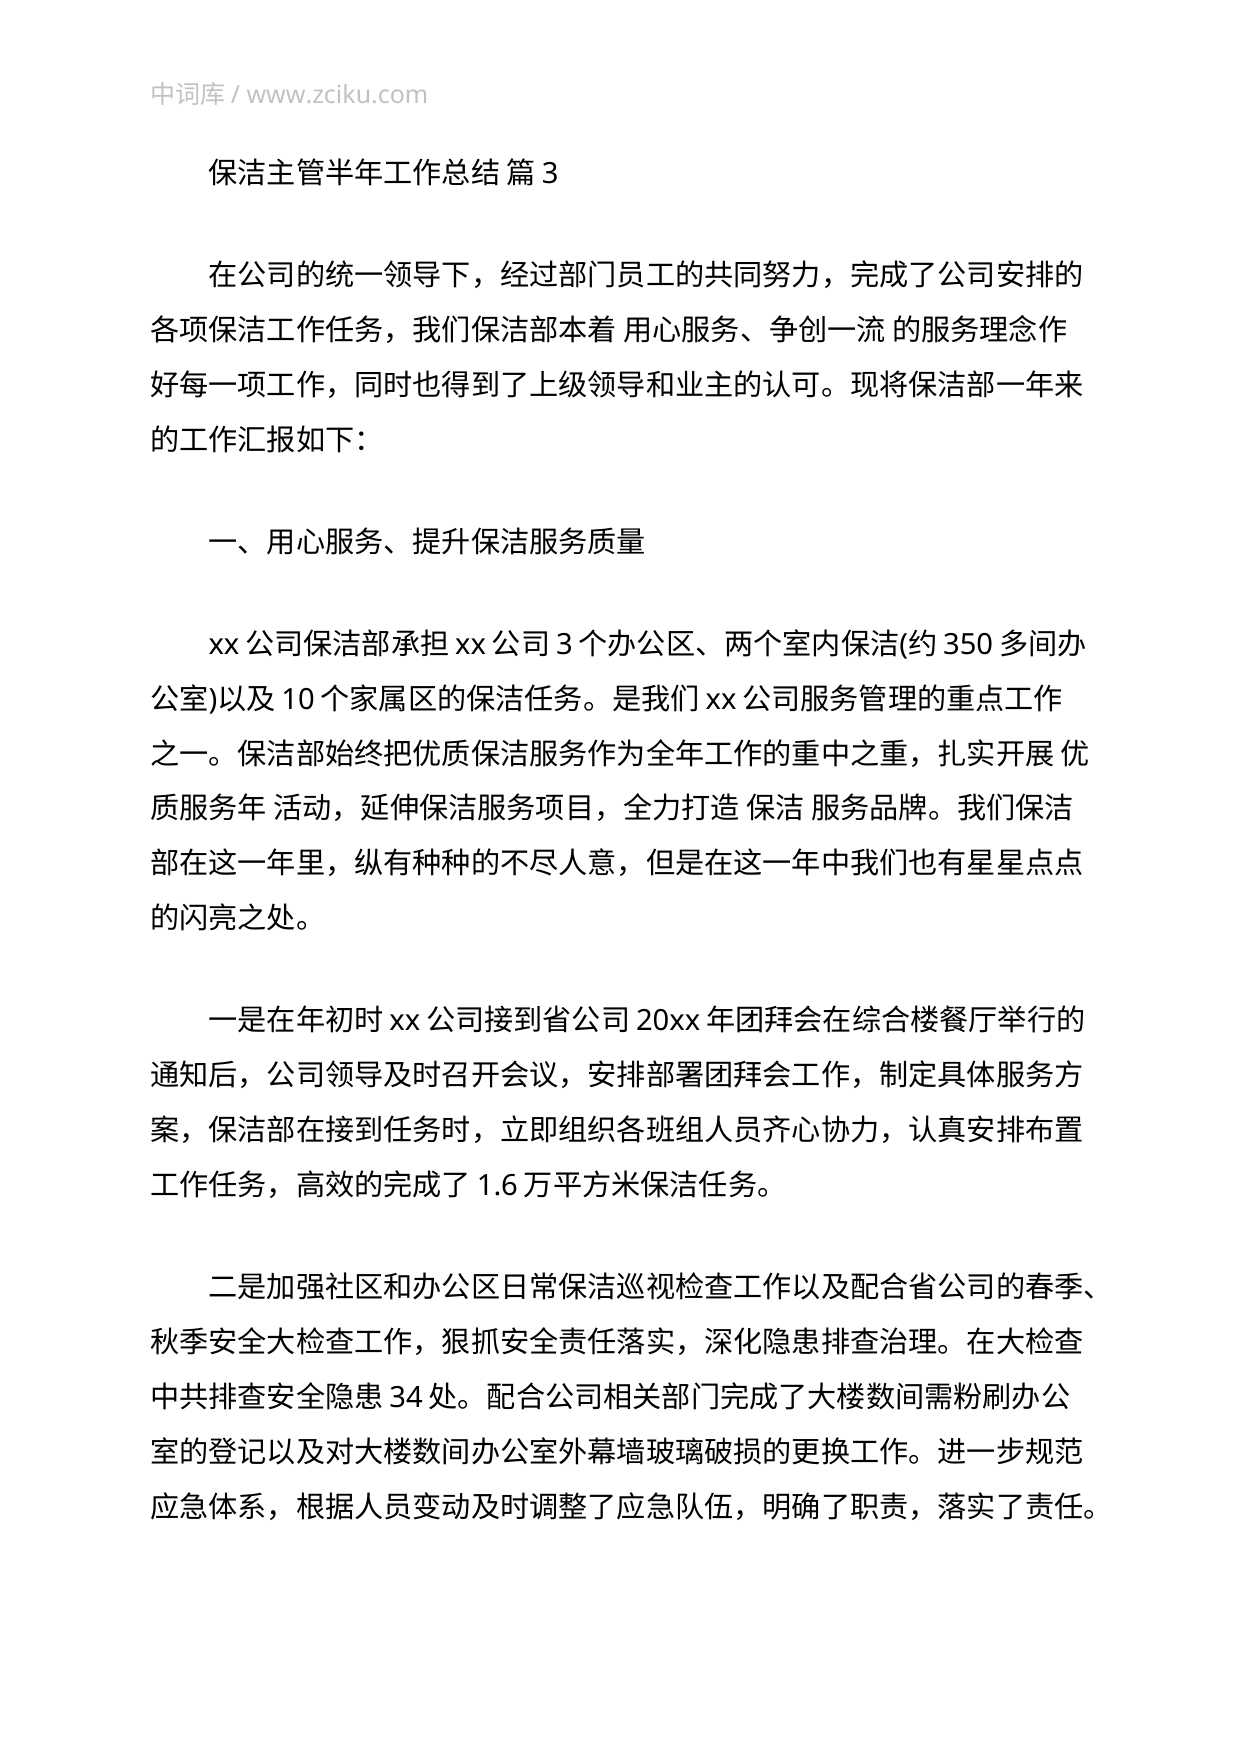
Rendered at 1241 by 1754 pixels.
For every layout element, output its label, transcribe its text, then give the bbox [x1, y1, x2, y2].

text 一、用心服务、提升保洁服务质量 [150, 518, 1090, 561]
text 保洁主管半年工作总结 篇3 [150, 150, 1090, 192]
text 一是在年初时xx公司接到省公司20xx年团拜会在综合楼餐厅举行的通知后，公司领导及时召开会议，安排部署团拜会工作，制定具体服务方案，保洁部在接到任务时，立即组织各班组人员齐心协力，认真安排布置工作任务，高效的完成了1.6万平方米保洁任务。 [150, 997, 1090, 1204]
text 二是加强社区和办公区日常保洁巡视检查工作以及配合省公司的春季、秋季安全大检查工作，狠抓安全责任落实，深化隐患排查治理。在大检查中共排查安全隐患34处。配合公司相关部门完成了大楼数间需粉刷办公室的登记以及对大楼数间办公室外幕墙玻璃破损的更换工作。进一步规范应急体系，根据人员变动及时调整了应急队伍，明确了职责，落实了责任。 [150, 1263, 1090, 1525]
text 在公司的统一领导下，经过部门员工的共同努力，完成了公司安排的各项保洁工作任务，我们保洁部本着 用心服务、争创一流 的服务理念作好每一项工作，同时也得到了上级领导和业主的认可。现将保洁部一年来的工作汇报如下： [150, 252, 1090, 459]
text xx公司保洁部承担xx公司3个办公区、两个室内保洁(约350多间办公室)以及10个家属区的保洁任务。是我们xx公司服务管理的重点工作之一。保洁部始终把优质保洁服务作为全年工作的重中之重，扎实开展 优质服务年 活动，延伸保洁服务项目，全力打造 保洁 服务品牌。我们保洁部在这一年里，纵有种种的不尽人意，但是在这一年中我们也有星星点点的闪亮之处。 [150, 620, 1090, 937]
